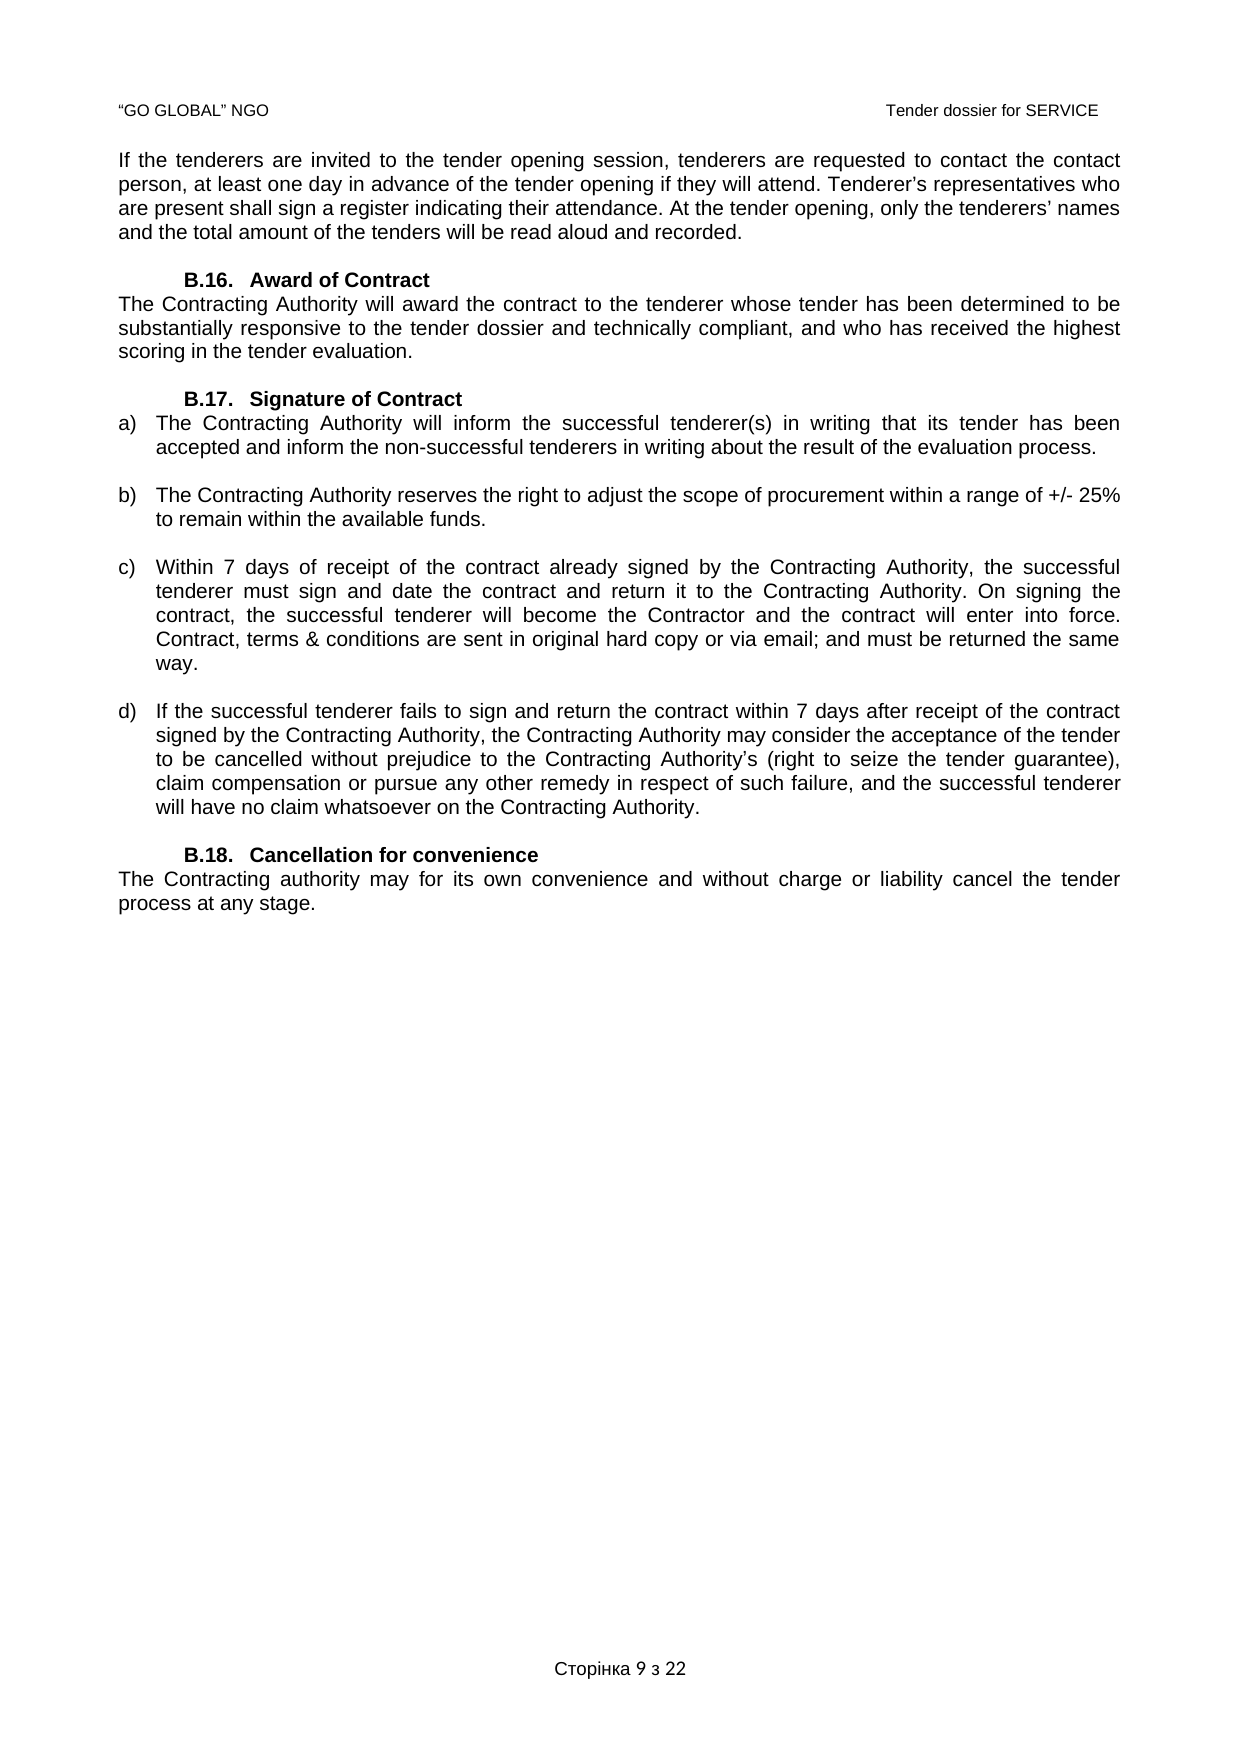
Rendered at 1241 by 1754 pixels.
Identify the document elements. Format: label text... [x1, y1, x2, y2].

text The Contracting Authority will award the contract to the tenderer whose tender has been determined to be substantially responsive to the tender dossier and technically compliant, and who has received the highest scoring in the tender evaluation. [118, 291, 1122, 363]
list Cancellation for convenience [184, 842, 1122, 866]
list Within 7 days of receipt of the contract already signed by the Contracting Authority, the successful tenderer must sign and date the contract and return it to the Contracting Authority. On signing the contract, the successful tenderer will become the Contractor and the contract will enter into force. Contract, terms & conditions are sent in original hard copy or via email; and must be returned the same way. [118, 555, 1122, 675]
list The Contracting Authority reserves the right to adjust the scope of procurement within a range of +/- 25% to remain within the available funds. [118, 483, 1122, 531]
list Award of Contract [184, 267, 1122, 291]
text If the tenderers are invited to the tender opening session, tenderers are requested to contact the contact person, at least one day in advance of the tender opening if they will attend. Tenderer’s representatives who are present shall sign a register indicating their attendance. At the tender opening, only the tenderers’ names and the total amount of the tenders will be read aloud and recorded. [118, 148, 1122, 243]
list If the successful tenderer fails to sign and return the contract within 7 days after receipt of the contract signed by the Contracting Authority, the Contracting Authority may consider the acceptance of the tender to be cancelled without prejudice to the Contracting Authorityʼs (right to seize the tender guarantee), claim compensation or pursue any other remedy in respect of such failure, and the successful tenderer will have no claim whatsoever on the Contracting Authority. [118, 699, 1122, 818]
text The Contracting authority may for its own convenience and without charge or liability cancel the tender process at any stage. [118, 866, 1122, 914]
list The Contracting Authority will inform the successful tenderer(s) in writing that its tender has been accepted and inform the non-successful tenderers in writing about the result of the evaluation process. [118, 411, 1122, 459]
list Signature of Contract [184, 387, 1122, 411]
